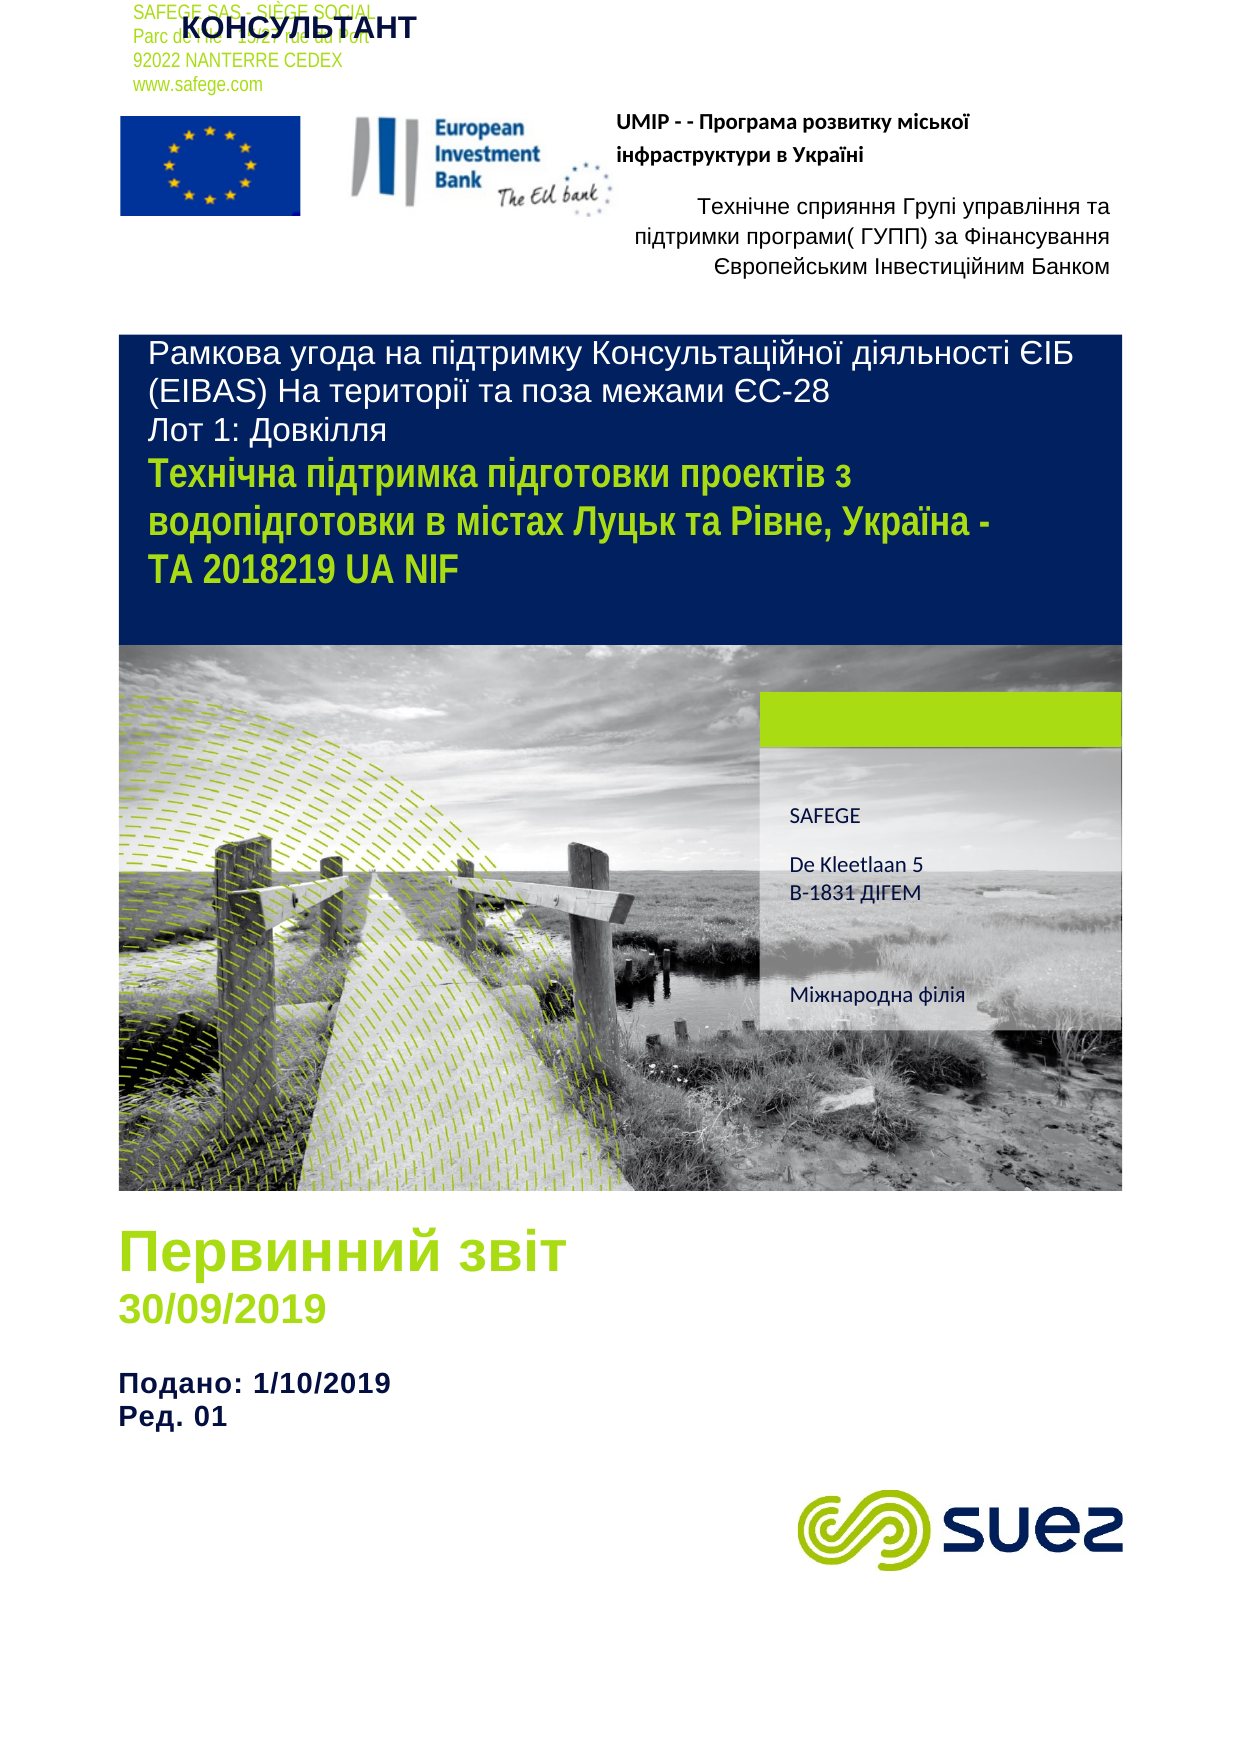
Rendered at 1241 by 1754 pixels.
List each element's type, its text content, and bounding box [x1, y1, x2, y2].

picture [797, 1490, 1123, 1571]
picture [118, 645, 1123, 1191]
picture [120, 116, 301, 216]
picture [342, 116, 619, 217]
table_cell Засоби контролю [759, 748, 1121, 1031]
